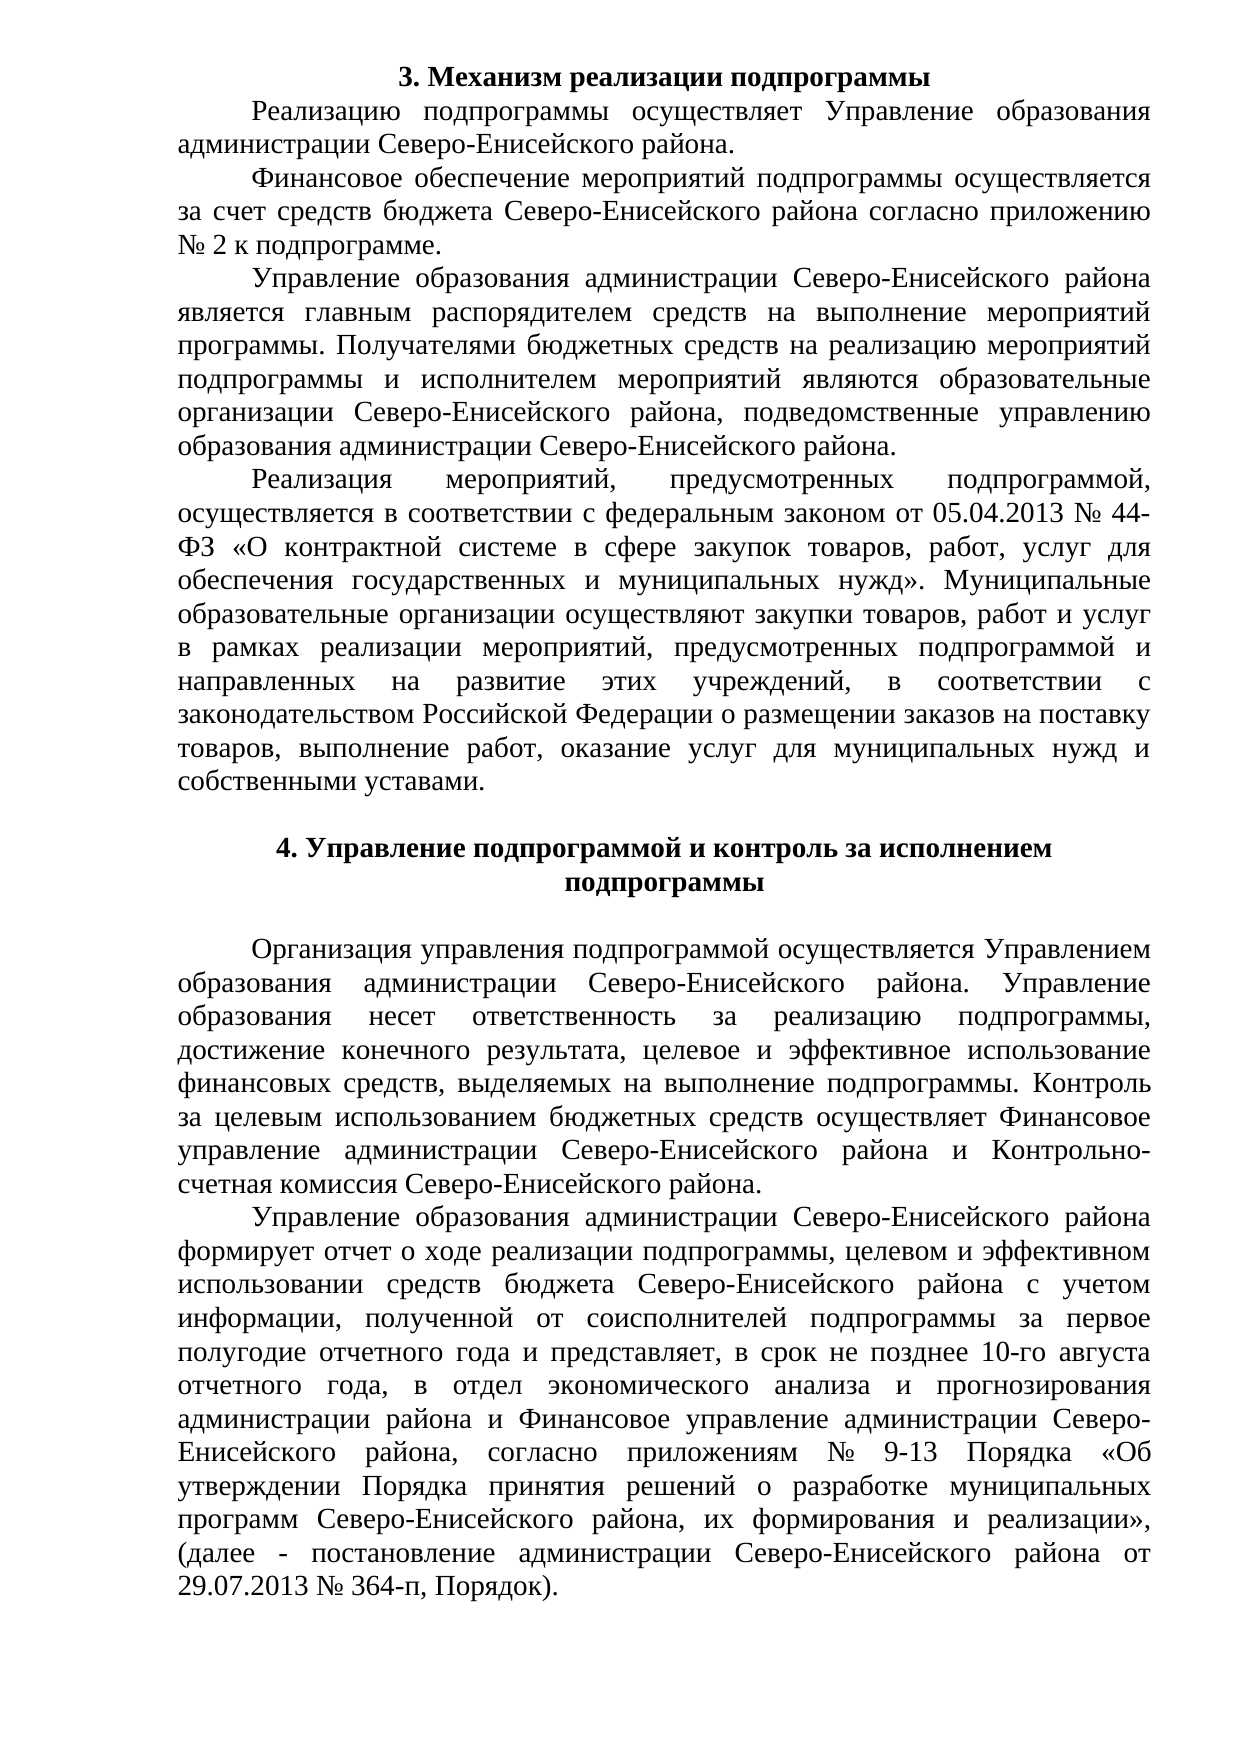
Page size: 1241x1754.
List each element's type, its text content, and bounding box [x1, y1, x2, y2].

text Реализацию подпрограммы осуществляет Управление образования администрации Северо-Енисейского района. [177, 93, 1152, 160]
text 3. Механизм реализации подпрограммы [177, 59, 1152, 93]
text Управление образования администрации Северо-Енисейского района является главным распорядителем средств на выполнение мероприятий программы. Получателями бюджетных средств на реализацию мероприятий подпрограммы и исполнителем мероприятий являются образовательные организации Северо-Енисейского района, подведомственные управлению образования администрации Северо-Енисейского района. [177, 260, 1152, 462]
text Реализация мероприятий, предусмотренных подпрограммой, осуществляется в соответствии с федеральным законом от 05.04.2013 № 44-ФЗ «О контрактной системе в сфере закупок товаров, работ, услуг для обеспечения государственных и муниципальных нужд». Муниципальные образовательные организации осуществляют закупки товаров, работ и услуг в рамках реализации мероприятий, предусмотренных подпрограммой и направленных на развитие этих учреждений, в соответствии с законодательством Российской Федерации о размещении заказов на поставку товаров, выполнение работ, оказание услуг для муниципальных нужд и собственными уставами. [177, 462, 1152, 797]
text Финансовое обеспечение мероприятий подпрограммы осуществляется за счет средств бюджета Северо-Енисейского района согласно приложению № 2 к подпрограмме. [177, 160, 1152, 260]
text Управление образования администрации Северо-Енисейского района формирует отчет о ходе реализации подпрограммы, целевом и эффективном использовании средств бюджета Северо-Енисейского района с учетом информации, полученной от соисполнителей подпрограммы за первое полугодие отчетного года и представляет, в срок не позднее 10-го августа отчетного года, в отдел экономического анализа и прогнозирования администрации района и Финансовое управление администрации Северо-Енисейского района, согласно приложениям № 9-13 Порядка «Об утверждении Порядка принятия решений о разработке муниципальных программ Северо-Енисейского района, их формирования и реализации», (далее - постановление администрации Северо-Енисейского района от 29.07.2013 № 364-п, Порядок). [177, 1199, 1152, 1602]
text Организация управления подпрограммой осуществляется Управлением образования администрации Северо-Енисейского района. Управление образования несет ответственность за реализацию подпрограммы, достижение конечного результата, целевое и эффективное использование финансовых средств, выделяемых на выполнение подпрограммы. Контроль за целевым использованием бюджетных средств осуществляет Финансовое управление администрации Северо-Енисейского района и Контрольно-счетная комиссия Северо-Енисейского района. [177, 931, 1152, 1199]
text 4. Управление подпрограммой и контроль за исполнением подпрограммы [177, 831, 1152, 898]
